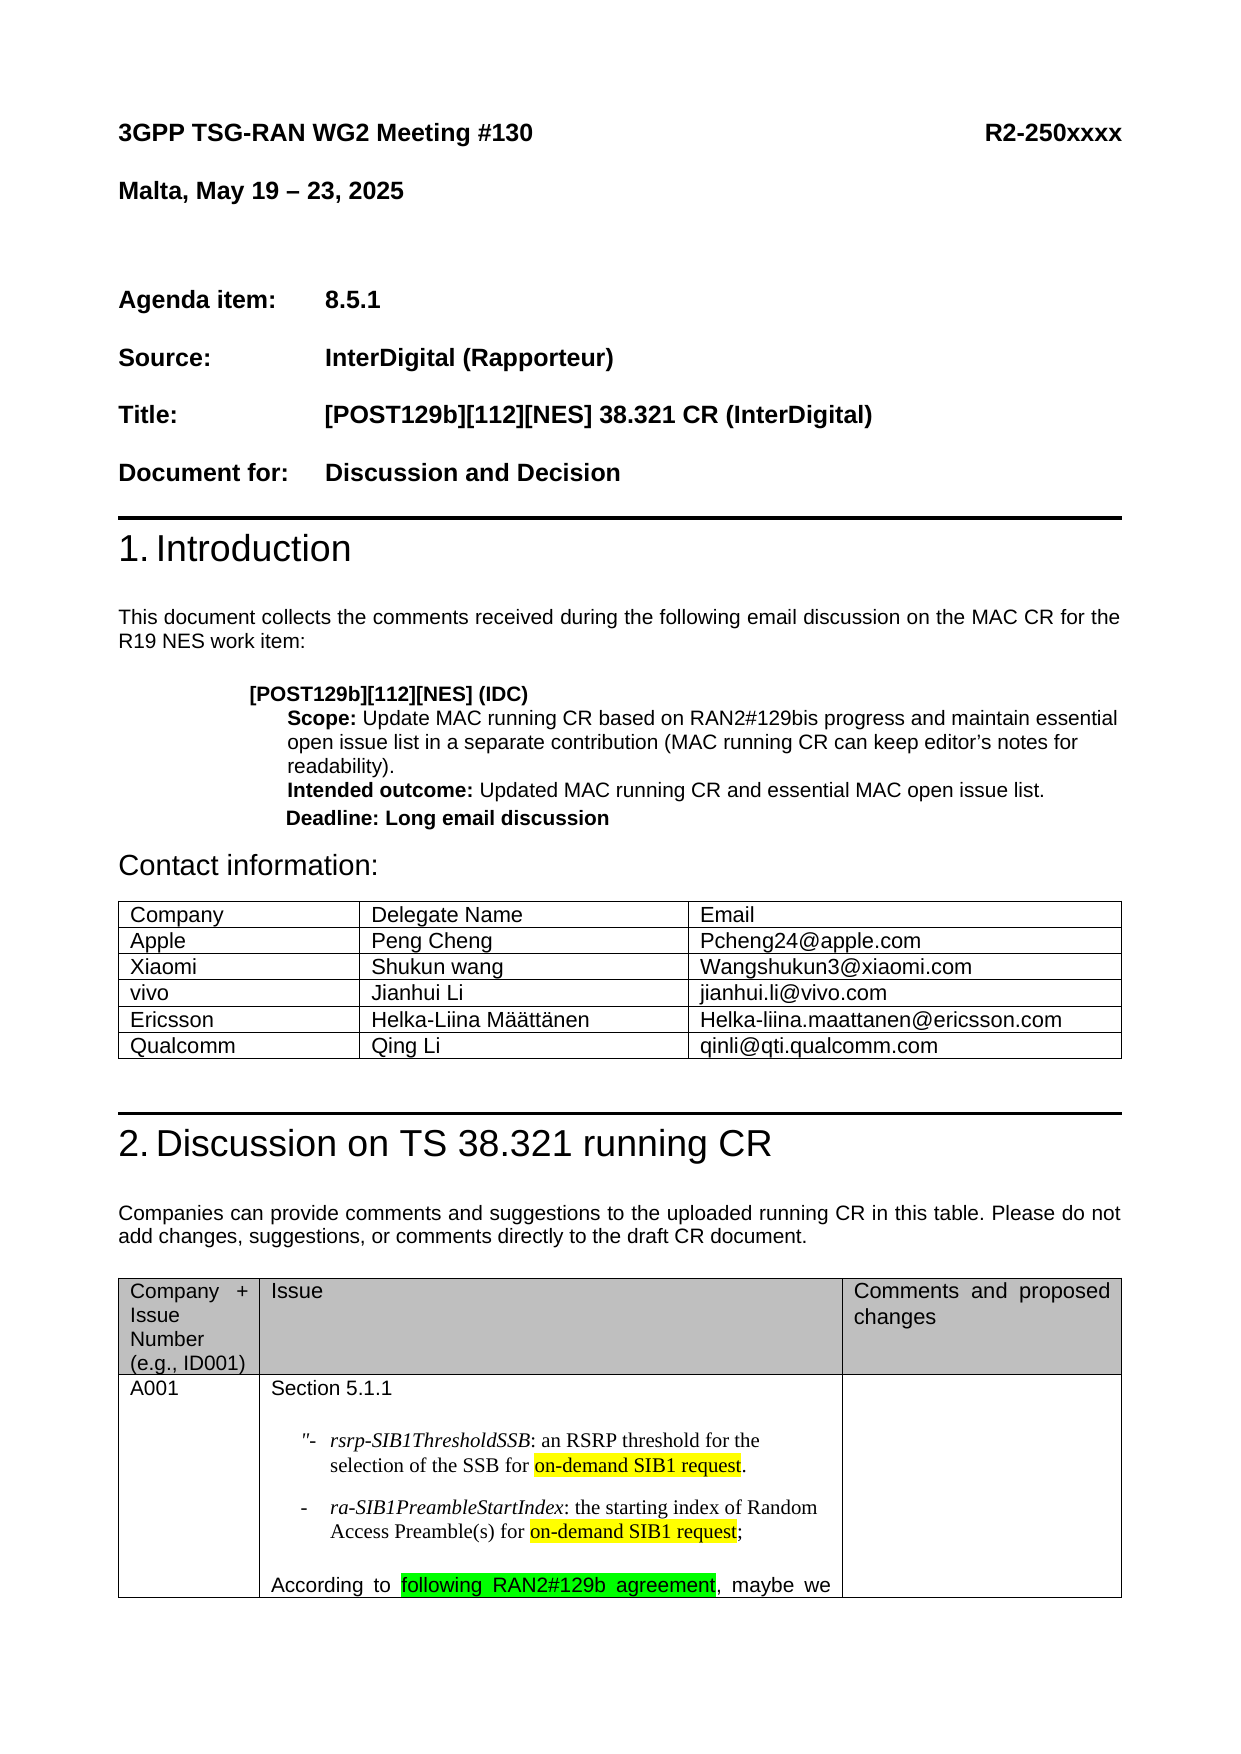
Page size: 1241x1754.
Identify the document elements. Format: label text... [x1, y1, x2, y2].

text Document for: Discussion and Decision [118, 458, 1122, 487]
table_cell Xiaomi [119, 954, 359, 979]
table_header Company + Issue Number (e.g., ID001) [119, 1279, 259, 1374]
text Deadline: Long email discussion [286, 806, 1122, 829]
table_header Company [119, 902, 359, 927]
table_cell Apple [119, 928, 359, 953]
table_cell qinli@qti.qualcomm.com [689, 1033, 1121, 1058]
table_cell jianhui.li@vivo.com [689, 980, 1121, 1006]
text Scope: Update MAC running CR based on RAN2#129bis progress and maintain essential open issue list in a separate contribution (MAC running CR can keep editor’s notes for readability). [249, 706, 1122, 777]
table_cell Shukun wang [360, 954, 688, 979]
subtitle Contact information: [118, 848, 1122, 882]
table_cell Ericsson [119, 1007, 359, 1032]
text Malta, May 19 – 23, 2025 [118, 176, 1122, 205]
text [POST129b][112][NES] (IDC) [249, 682, 1122, 706]
table_cell Peng Cheng [360, 928, 688, 953]
table_cell Jianhui Li [360, 980, 688, 1006]
table_header Comments and proposed changes [843, 1279, 1121, 1374]
table_header Email [689, 902, 1121, 927]
text Intended outcome: Updated MAC running CR and essential MAC open issue list. [249, 777, 1122, 801]
table_cell Helka-Liina Määttänen [360, 1007, 688, 1032]
text Source: InterDigital (Rapporteur) [118, 343, 1122, 371]
text Companies can provide comments and suggestions to the uploaded running CR in this table. Please do not add changes, suggestions, or comments directly to the draft CR document. [118, 1200, 1122, 1248]
text Agenda item: 8.5.1 [118, 285, 1122, 313]
table_cell Helka-liina.maattanen@ericsson.com [689, 1007, 1121, 1032]
subtitle Discussion on TS 38.321 running CR [118, 1115, 1122, 1165]
table_cell Wangshukun3@xiaomi.com [689, 954, 1121, 979]
table_header Issue [260, 1279, 842, 1374]
table_cell [843, 1375, 1121, 1597]
text This document collects the comments received during the following email discussion on the MAC CR for the R19 NES work item: [118, 604, 1122, 652]
subtitle Introduction [118, 520, 1122, 569]
text 3GPP TSG-RAN WG2 Meeting #130 R2-250xxxx [118, 118, 1122, 147]
table_cell Qualcomm [119, 1033, 359, 1058]
text Title: [POST129b][112][NES] 38.321 CR (InterDigital) [118, 401, 1122, 429]
table_header Delegate Name [360, 902, 688, 927]
table_cell Qing Li [360, 1033, 688, 1058]
table_cell Pcheng24@apple.com [689, 928, 1121, 953]
table_cell vivo [119, 980, 359, 1006]
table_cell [260, 1375, 842, 1597]
table_cell A001 [119, 1375, 259, 1597]
